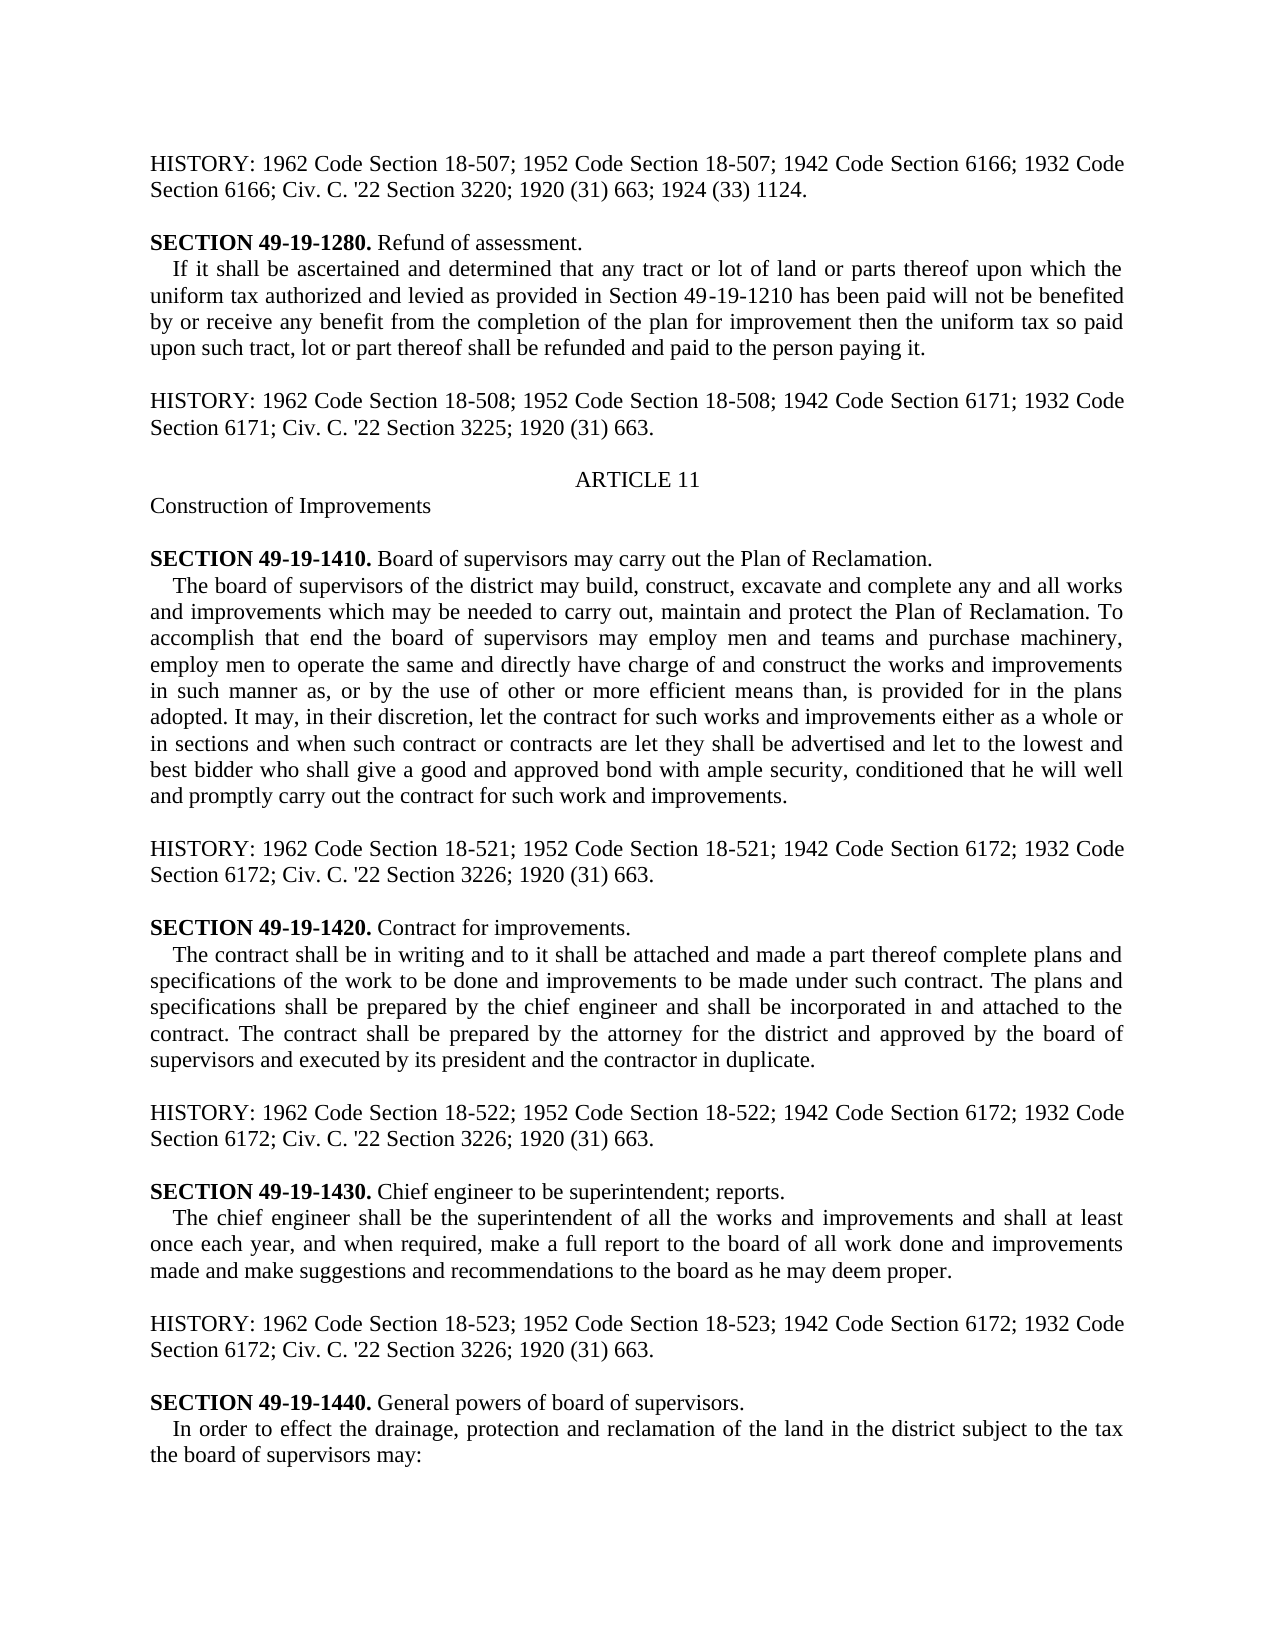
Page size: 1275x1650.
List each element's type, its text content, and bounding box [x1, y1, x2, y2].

text ARTICLE 11 [150, 466, 1125, 493]
text SECTION 49-19-1430. Chief engineer to be superintendent; reports. [150, 1178, 1125, 1204]
text HISTORY: 1962 Code Section 18-522; 1952 Code Section 18-522; 1942 Code Section 6172; 1932 Code Section 6172; Civ. C. '22 Section 3226; 1920 (31) 663. [150, 1099, 1125, 1151]
text The board of supervisors of the district may build, construct, excavate and complete any and all works and improvements which may be needed to carry out, maintain and protect the Plan of Reclamation. To accomplish that end the board of supervisors may employ men and teams and purchase machinery, employ men to operate the same and directly have charge of and construct the works and improvements in such manner as, or by the use of other or more efficient means than, is provided for in the plans adopted. It may, in their discretion, let the contract for such works and improvements either as a whole or in sections and when such contract or contracts are let they shall be advertised and let to the lowest and best bidder who shall give a good and approved bond with ample security, conditioned that he will well and promptly carry out the contract for such work and improvements. [150, 572, 1125, 809]
text The chief engineer shall be the superintendent of all the works and improvements and shall at least once each year, and when required, make a full report to the board of all work done and improvements made and make suggestions and recommendations to the board as he may deem proper. [150, 1204, 1125, 1283]
text HISTORY: 1962 Code Section 18-521; 1952 Code Section 18-521; 1942 Code Section 6172; 1932 Code Section 6172; Civ. C. '22 Section 3226; 1920 (31) 663. [150, 835, 1125, 888]
text The contract shall be in writing and to it shall be attached and made a part thereof complete plans and specifications of the work to be done and improvements to be made under such contract. The plans and specifications shall be prepared by the chief engineer and shall be incorporated in and attached to the contract. The contract shall be prepared by the attorney for the district and approved by the board of supervisors and executed by its president and the contractor in duplicate. [150, 941, 1125, 1072]
text SECTION 49-19-1410. Board of supervisors may carry out the Plan of Reclamation. [150, 545, 1125, 572]
text SECTION 49-19-1280. Refund of assessment. [150, 229, 1125, 255]
text HISTORY: 1962 Code Section 18-523; 1952 Code Section 18-523; 1942 Code Section 6172; 1932 Code Section 6172; Civ. C. '22 Section 3226; 1920 (31) 663. [150, 1309, 1125, 1362]
text HISTORY: 1962 Code Section 18-508; 1952 Code Section 18-508; 1942 Code Section 6171; 1932 Code Section 6171; Civ. C. '22 Section 3225; 1920 (31) 663. [150, 387, 1125, 440]
text If it shall be ascertained and determined that any tract or lot of land or parts thereof upon which the uniform tax authorized and levied as provided in Section 49-19-1210 has been paid will not be benefited by or receive any benefit from the completion of the plan for improvement then the uniform tax so paid upon such tract, lot or part thereof shall be refunded and paid to the person paying it. [150, 255, 1125, 361]
text HISTORY: 1962 Code Section 18-507; 1952 Code Section 18-507; 1942 Code Section 6166; 1932 Code Section 6166; Civ. C. '22 Section 3220; 1920 (31) 663; 1924 (33) 1124. [150, 150, 1125, 203]
text Construction of Improvements [150, 493, 1125, 519]
text SECTION 49-19-1440. General powers of board of supervisors. [150, 1389, 1125, 1415]
text In order to effect the drainage, protection and reclamation of the land in the district subject to the tax the board of supervisors may: [150, 1415, 1125, 1468]
text SECTION 49-19-1420. Contract for improvements. [150, 914, 1125, 941]
